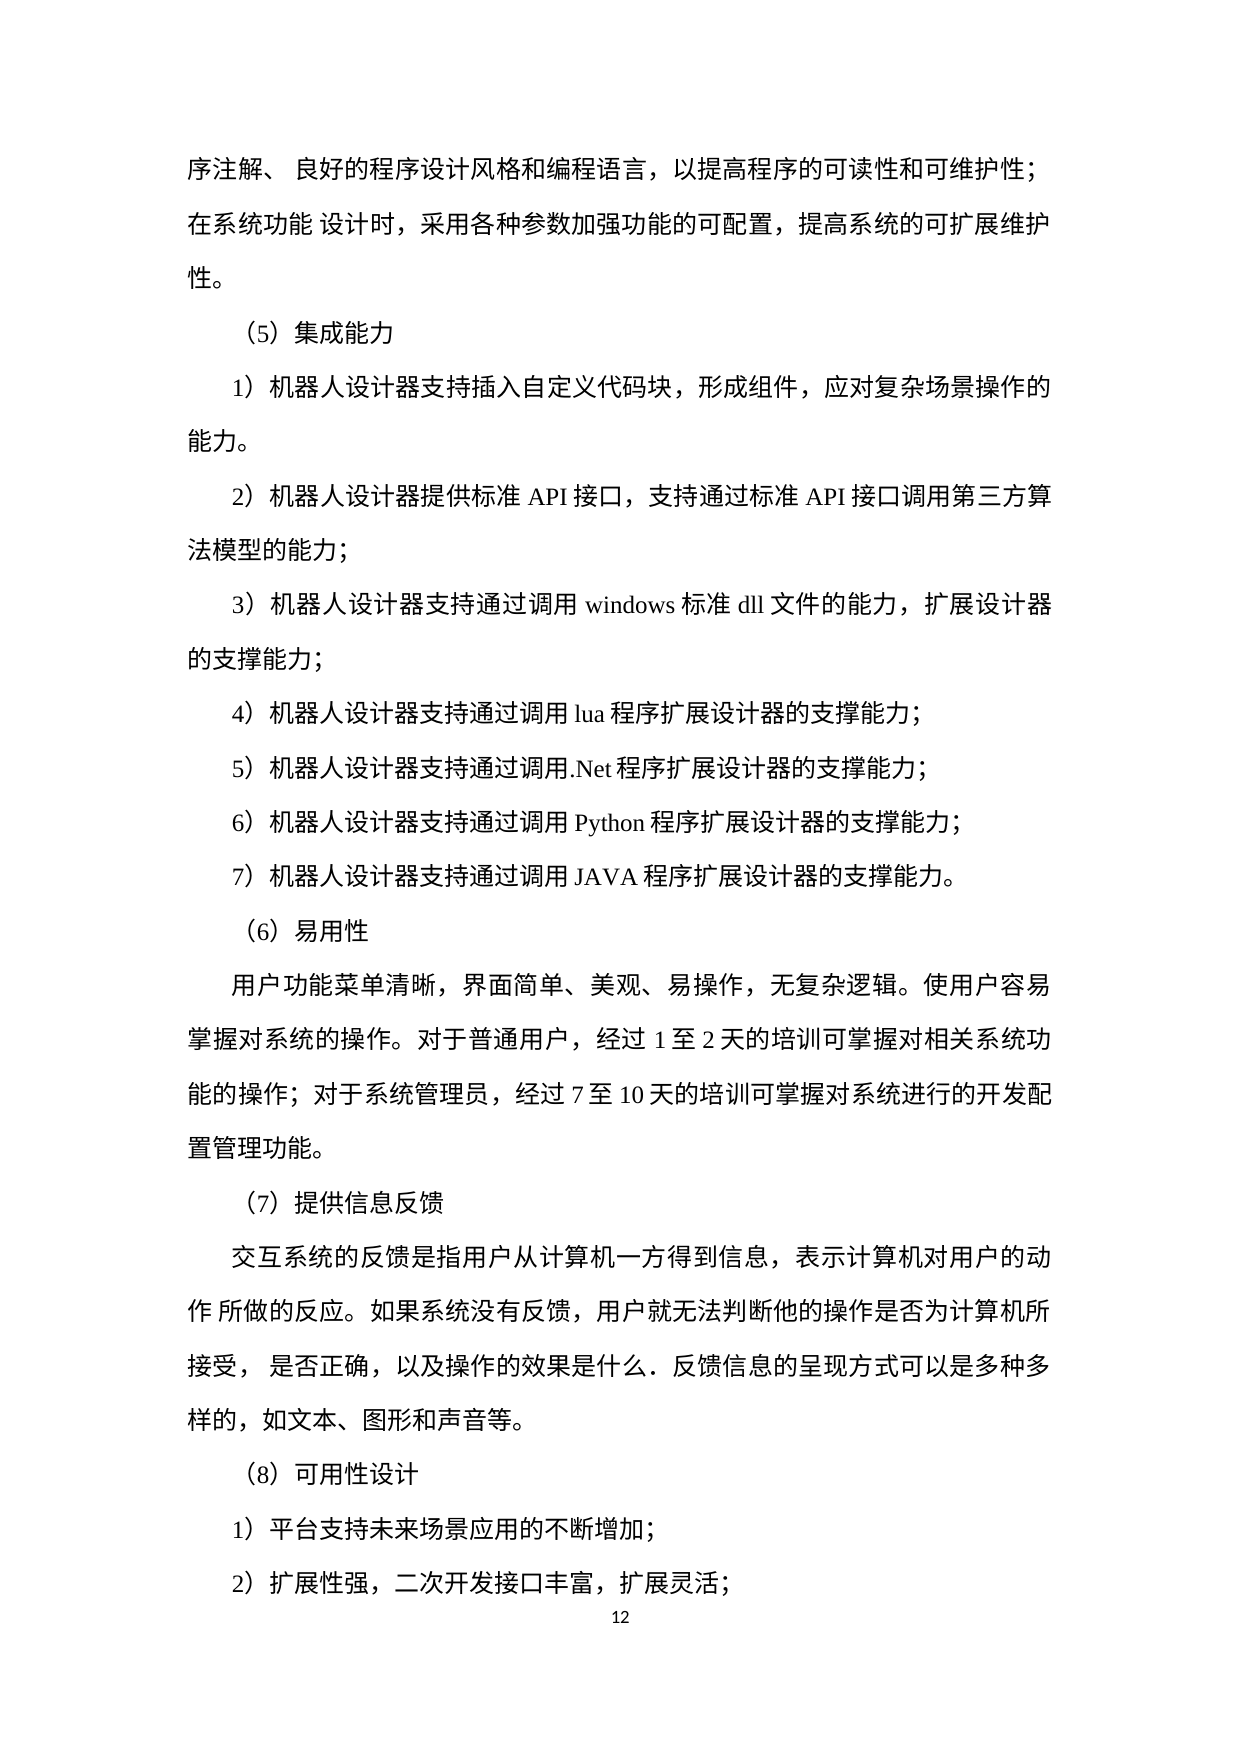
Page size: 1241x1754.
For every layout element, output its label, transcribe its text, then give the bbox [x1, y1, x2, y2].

text （5）集成能力 [187, 313, 1053, 349]
text 1）平台支持未来场景应用的不断增加； [187, 1509, 1053, 1546]
text 2）机器人设计器提供标准API接口，支持通过标准API接口调用第三方算法模型的能力； [187, 476, 1053, 567]
text （7）提供信息反馈 [187, 1183, 1053, 1219]
text （8）可用性设计 [187, 1455, 1053, 1491]
text 7）机器人设计器支持通过调用JAVA程序扩展设计器的支撑能力。 [187, 857, 1053, 893]
text 用户功能菜单清晰，界面简单、美观、易操作，无复杂逻辑。使用户容易掌握对系统的操作。对于普通用户，经过1至2天的培训可掌握对相关系统功能的操作；对于系统管理员，经过7至10天的培训可掌握对系统进行的开发配置管理功能。 [187, 966, 1053, 1165]
text 2）扩展性强，二次开发接口丰富，扩展灵活； [187, 1564, 1053, 1600]
text 5）机器人设计器支持通过调用.Net程序扩展设计器的支撑能力； [187, 748, 1053, 784]
text 交互系统的反馈是指用户从计算机一方得到信息，表示计算机对用户的动作 所做的反应。如果系统没有反馈，用户就无法判断他的操作是否为计算机所接受， 是否正确，以及操作的效果是什么．反馈信息的呈现方式可以是多种多样的，如文本、图形和声音等。 [187, 1237, 1053, 1437]
text （6）易用性 [187, 911, 1053, 947]
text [187, 150, 1053, 295]
text 6）机器人设计器支持通过调用Python程序扩展设计器的支撑能力； [187, 802, 1053, 839]
text 3）机器人设计器支持通过调用windows标准dll文件的能力，扩展设计器的支撑能力； [187, 585, 1053, 676]
text 1）机器人设计器支持插入自定义代码块，形成组件，应对复杂场景操作的能力。 [187, 367, 1053, 458]
text 4）机器人设计器支持通过调用lua程序扩展设计器的支撑能力； [187, 694, 1053, 730]
